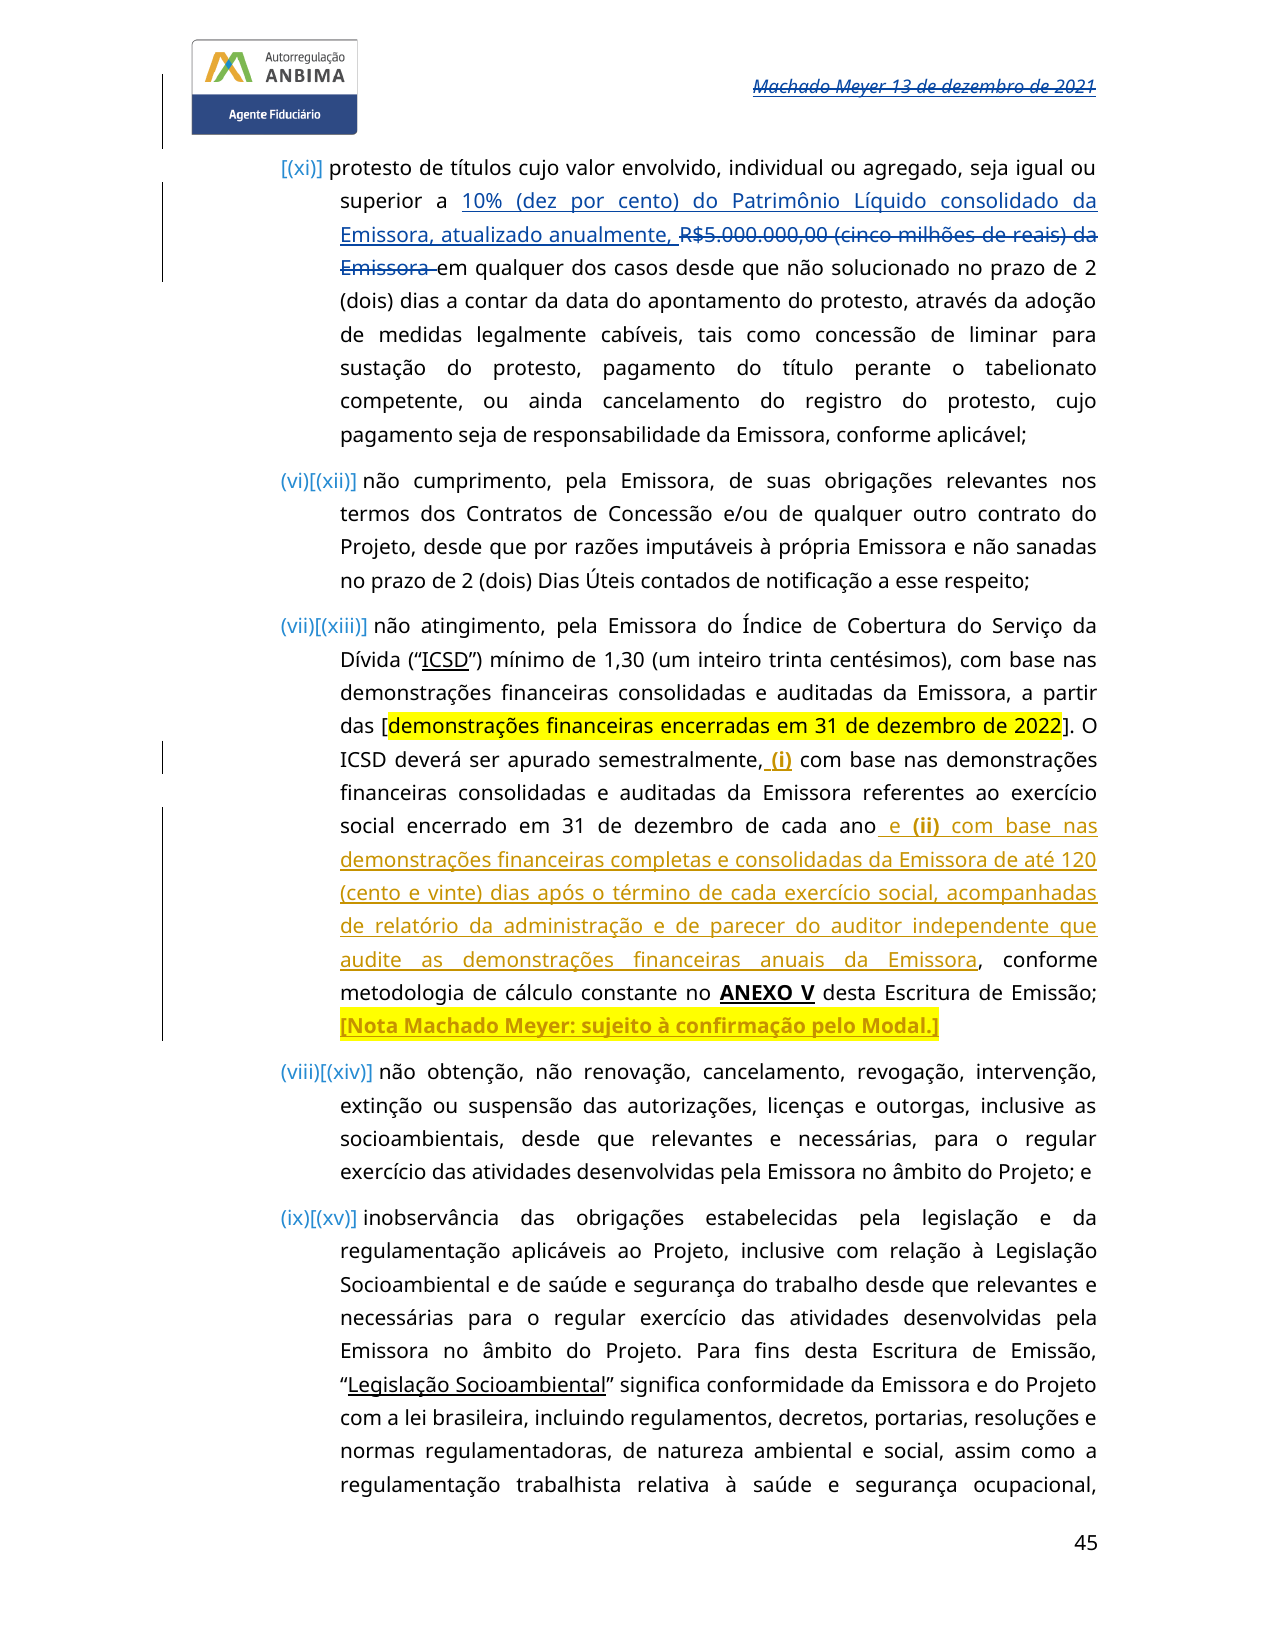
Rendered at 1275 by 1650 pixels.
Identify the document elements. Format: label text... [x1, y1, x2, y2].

picture [191, 39, 358, 135]
text protesto de títulos cujo valor envolvido, individual ou agregado, seja igual ou superior a em qualquer dos casos desde que não solucionado no prazo de 2 (dois) dias a contar da data do apontamento do protesto, através da adoção de medidas legalmente cabíveis, tais como concessão de liminar para sustação do protesto, pagamento do título perante o tabelionato competente, ou ainda cancelamento do registro do protesto, cujo pagamento seja de responsabilidade da Emissora, conforme aplicável; [281, 149, 1098, 449]
text não obtenção, não renovação, cancelamento, revogação, intervenção, extinção ou suspensão das autorizações, licenças e outorgas, inclusive as socioambientais, desde que relevantes e necessárias, para o regular exercício das atividades desenvolvidas pela Emissora no âmbito do Projeto; e [281, 1053, 1098, 1186]
text não cumprimento, pela Emissora, de suas obrigações relevantes nos termos dos Contratos de Concessão e/ou de qualquer outro contrato do Projeto, desde que por razões imputáveis à própria Emissora e não sanadas no prazo de 2 (dois) Dias Úteis contados de notificação a esse respeito; [281, 461, 1098, 595]
text não atingimento, pela Emissora do Índice de Cobertura do Serviço da Dívida (“ICSD”) mínimo de 1,30 (um inteiro trinta centésimos), com base nas demonstrações financeiras consolidadas e auditadas da Emissora, a partir das [demonstrações financeiras encerradas em 31 de dezembro de 2022]. O ICSD deverá ser apurado semestralmente, com base nas demonstrações financeiras consolidadas e auditadas da Emissora referentes ao exercício social encerrado em 31 de dezembro de cada ano, conforme metodologia de cálculo constante no ANEXO V desta Escritura de Emissão; [281, 607, 1098, 1041]
